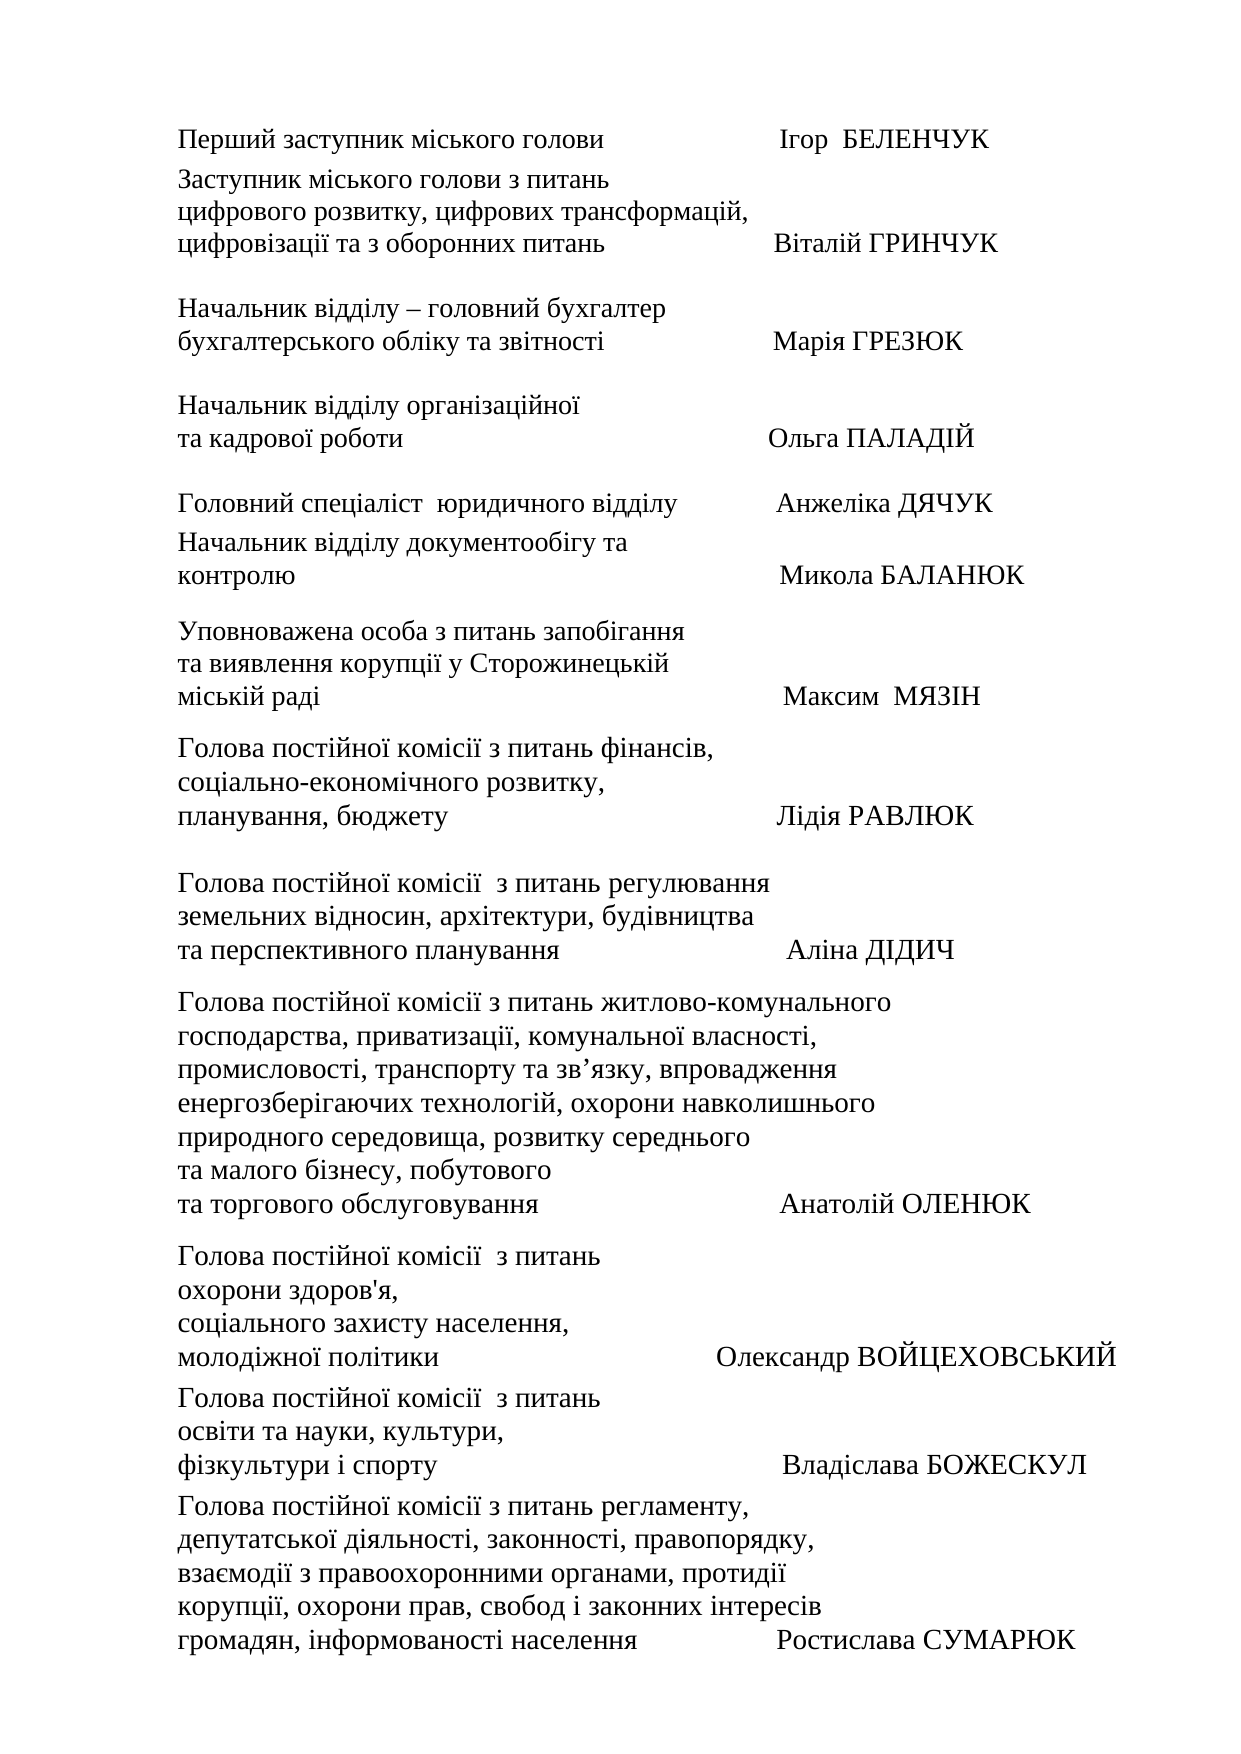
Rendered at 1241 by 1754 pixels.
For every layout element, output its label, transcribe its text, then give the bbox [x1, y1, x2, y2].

text та малого бізнесу, побутового [177, 1152, 1122, 1186]
text Начальник відділу – головний бухгалтер [177, 291, 1122, 324]
text освіти та науки, культури, [177, 1413, 1122, 1447]
text Голова постійної комісії з питань регулювання [177, 865, 1122, 898]
text господарства, приватизації, комунальної власності, [177, 1018, 1122, 1052]
text та перспективного планування Аліна ДІДИЧ [177, 932, 1122, 965]
text Перший заступник міського голови Ігор БЕЛЕНЧУК [177, 122, 1122, 154]
text цифрового розвитку, цифрових трансформацій, [177, 194, 1122, 226]
text Уповноважена особа з питань запобігання [177, 614, 1122, 647]
text Голова постійної комісії з питань регламенту, [177, 1488, 1122, 1521]
text цифровізації та з оборонних питань Віталій ГРИНЧУК [177, 226, 1122, 259]
text Начальник відділу документообігу та [177, 525, 1122, 558]
text Начальник відділу організаційної [177, 388, 1122, 421]
text Голова постійної комісії з питань фінансів, [177, 731, 1122, 764]
text взаємодії з правоохоронними органами, протидії [177, 1555, 1122, 1588]
text промисловості, транспорту та зв’язку, впровадження [177, 1052, 1122, 1085]
text Голова постійної комісії з питань житлово-комунального [177, 984, 1122, 1018]
text земельних відносин, архітектури, будівництва [177, 898, 1122, 932]
text планування, бюджету Лідія РАВЛЮК [177, 798, 1122, 831]
text природного середовища, розвитку середнього [177, 1119, 1122, 1152]
text контролю Микола БАЛАНЮК [177, 558, 1122, 590]
text Голова постійної комісії з питань [177, 1238, 1122, 1272]
text корупції, охорони прав, свобод і законних інтересів [177, 1588, 1122, 1622]
text охорони здоров'я, [177, 1272, 1122, 1306]
text та кадрової роботи Ольга ПАЛАДІЙ [177, 421, 1122, 453]
text бухгалтерського обліку та звітності Марія ГРЕЗЮК [177, 324, 1122, 356]
text фізкультури і спорту Владіслава БОЖЕСКУЛ [177, 1447, 1122, 1481]
text та виявлення корупції у Сторожинецькій [177, 647, 1122, 679]
text Головний спеціаліст юридичного відділу Анжеліка ДЯЧУК [177, 486, 1122, 518]
text соціально-економічного розвитку, [177, 764, 1122, 798]
text Заступник міського голови з питань [177, 162, 1122, 194]
text міській раді Максим МЯЗІН [177, 679, 1122, 711]
text молодіжної політики Олександр ВОЙЦЕХОВСЬКИЙ [177, 1339, 1122, 1373]
text та торгового обслуговування Анатолій ОЛЕНЮК [177, 1186, 1122, 1219]
text енергозберігаючих технологій, охорони навколишнього [177, 1085, 1122, 1119]
text Голова постійної комісії з питань [177, 1380, 1122, 1413]
text депутатської діяльності, законності, правопорядку, [177, 1521, 1122, 1555]
text громадян, інформованості населення Ростислава СУМАРЮК [177, 1622, 1122, 1656]
text соціального захисту населення, [177, 1306, 1122, 1339]
